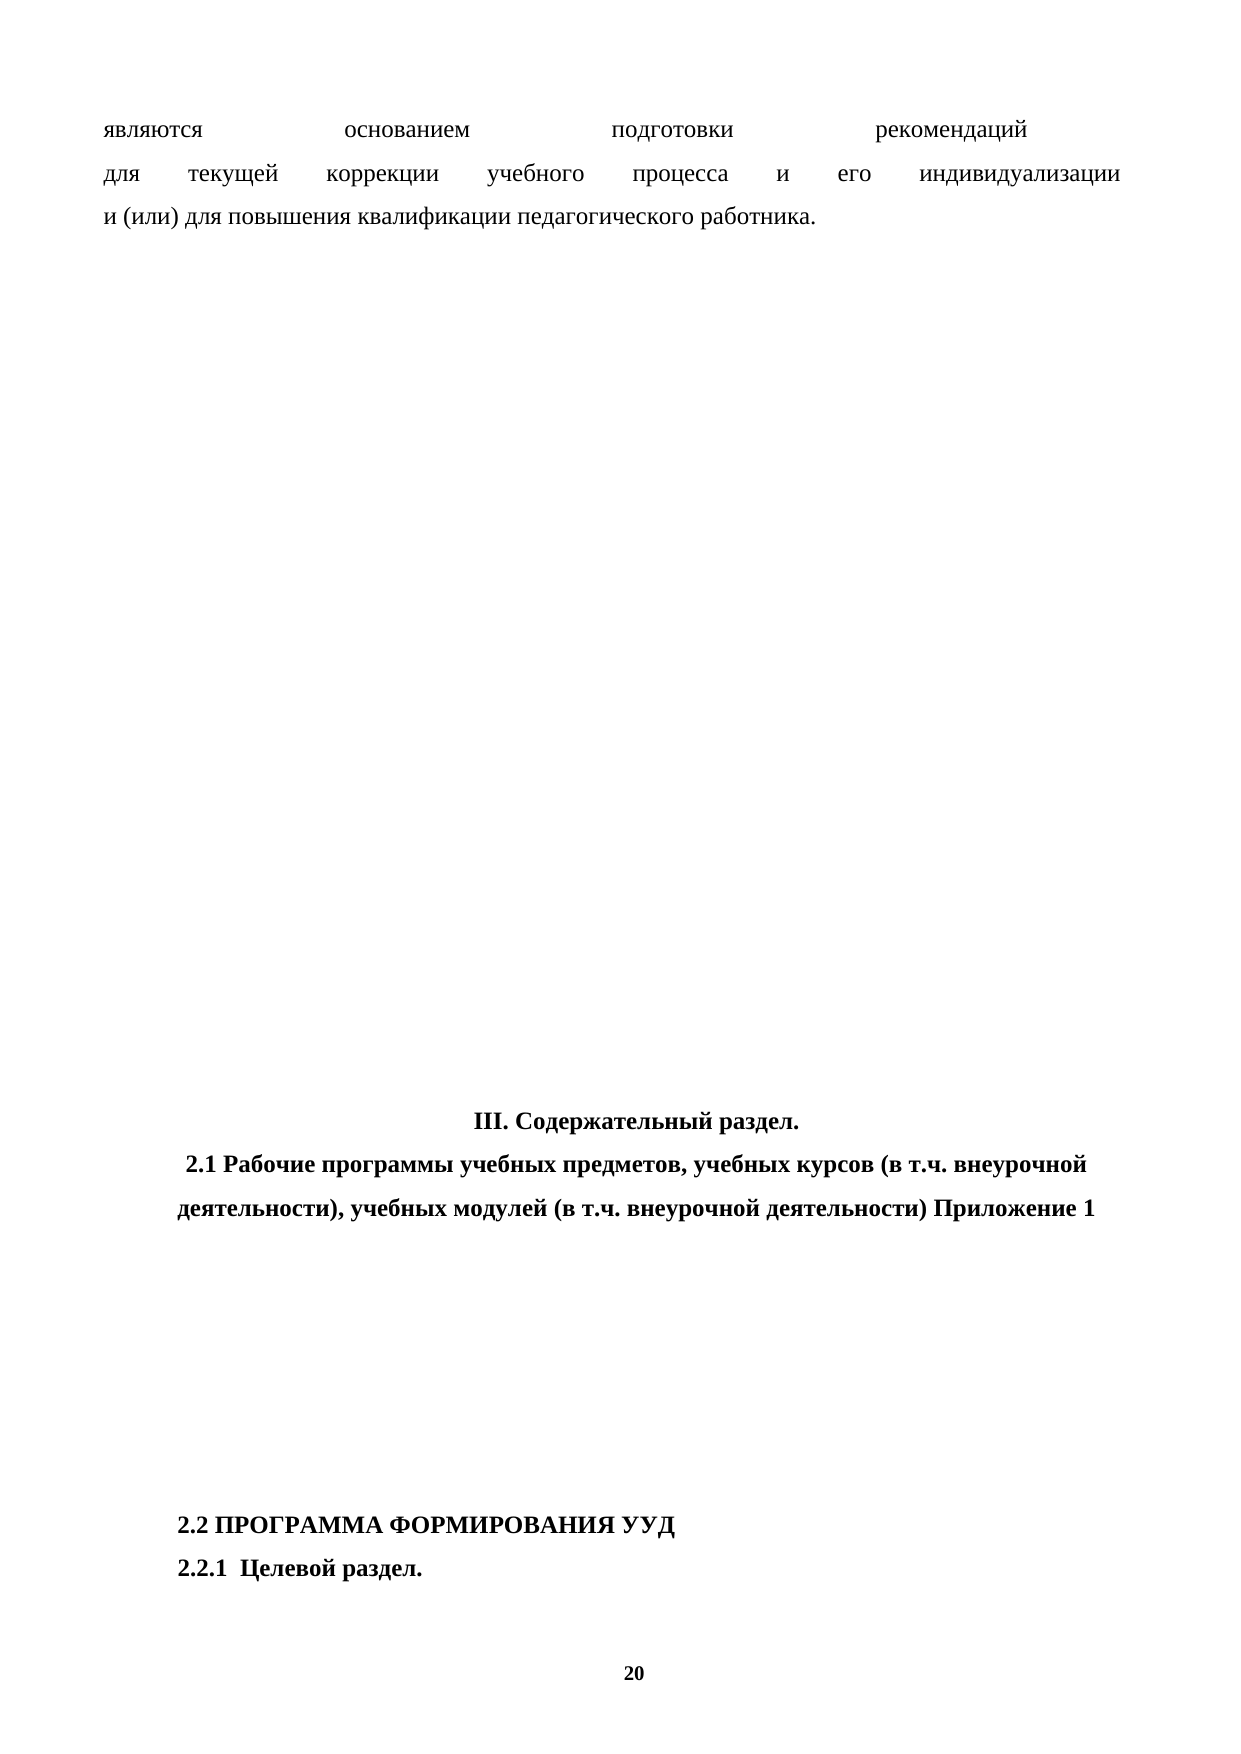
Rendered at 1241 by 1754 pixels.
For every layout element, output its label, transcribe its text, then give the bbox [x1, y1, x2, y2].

text 2.2.1 Целевой раздел. [103, 1553, 1169, 1582]
subtitle 2.2 ПРОГРАММА ФОРМИРОВАНИЯ УУД [103, 1510, 1169, 1539]
text III. Содержательный раздел. 2.1 Рабочие программы учебных предметов, учебных курсов (в т.ч. внеурочной деятельности), учебных модулей (в т.ч. внеурочной деятельности) Приложение 1 [103, 1106, 1169, 1221]
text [103, 114, 1169, 229]
